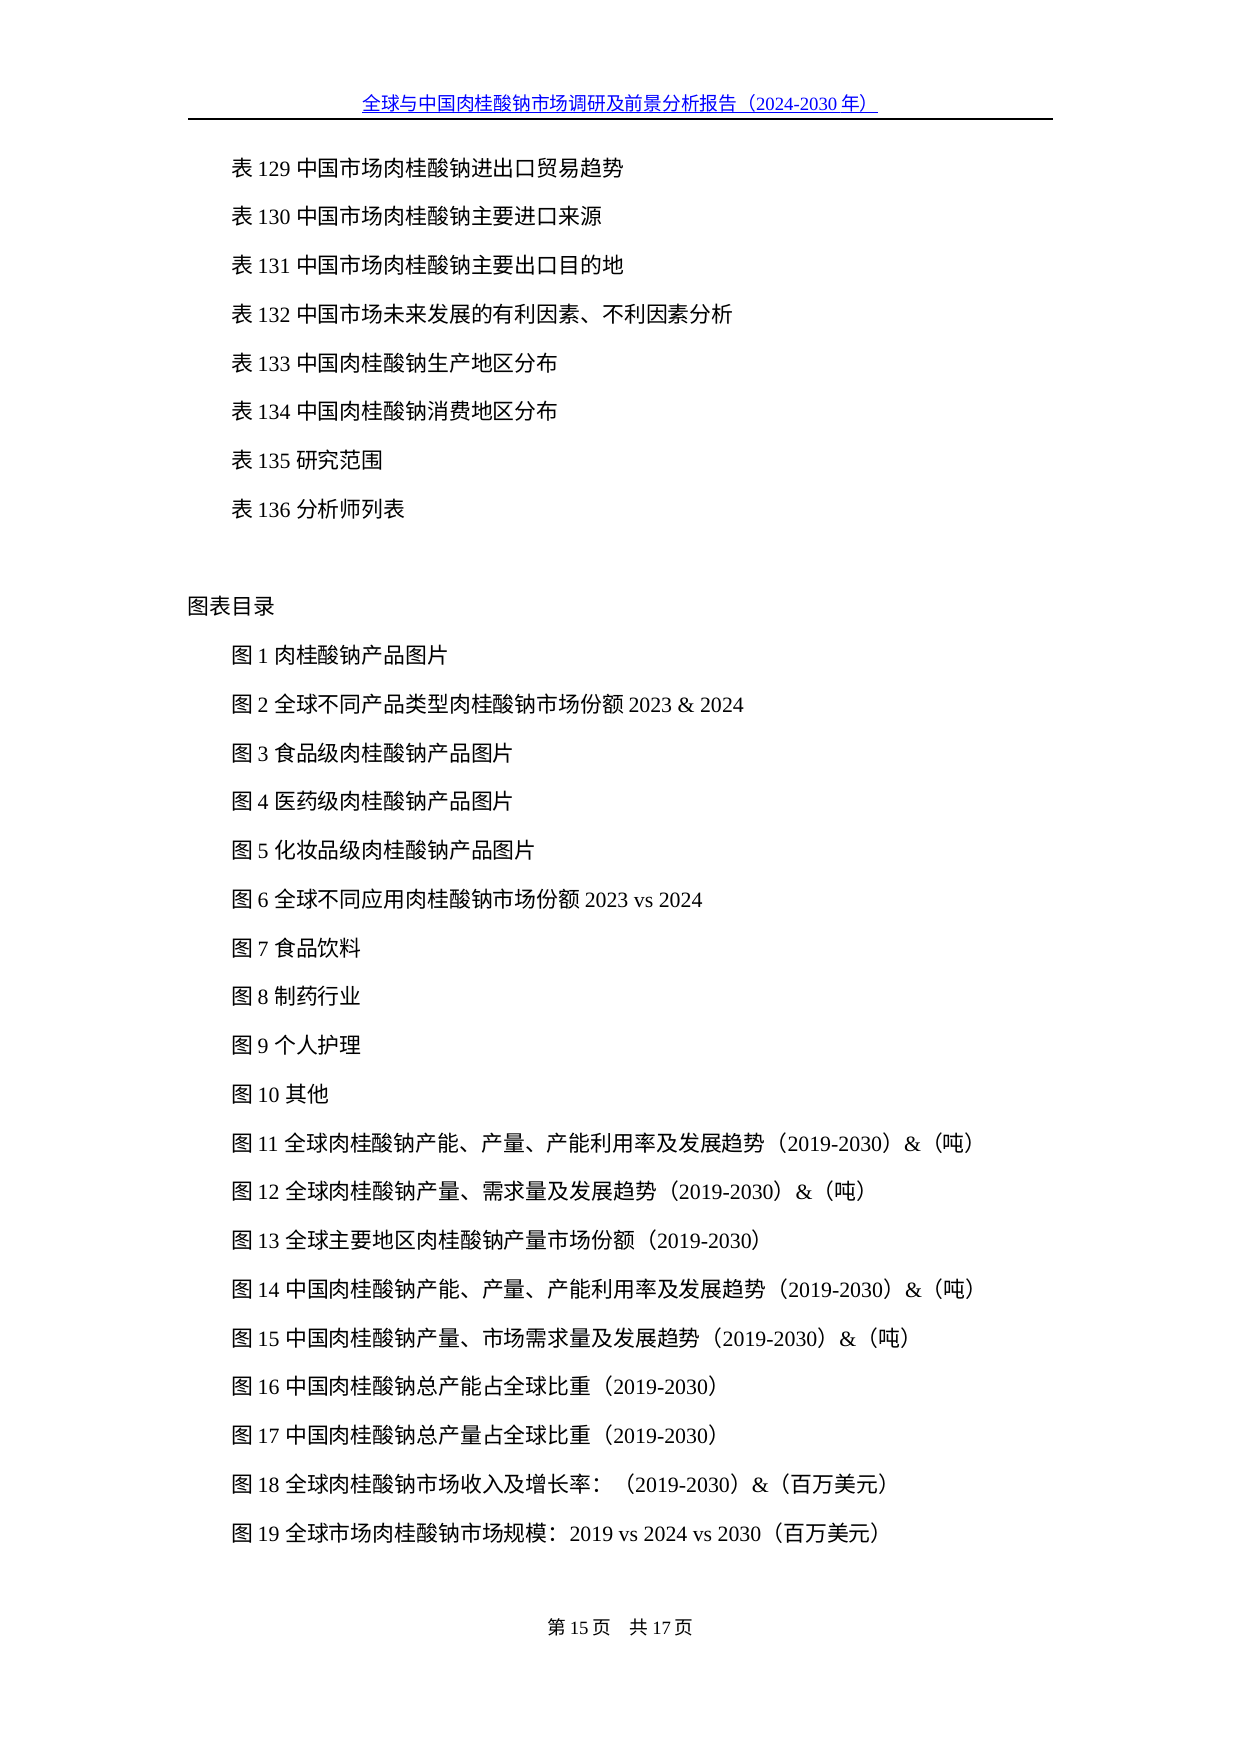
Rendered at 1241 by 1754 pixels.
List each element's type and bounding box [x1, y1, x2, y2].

text [187, 150, 1053, 1548]
